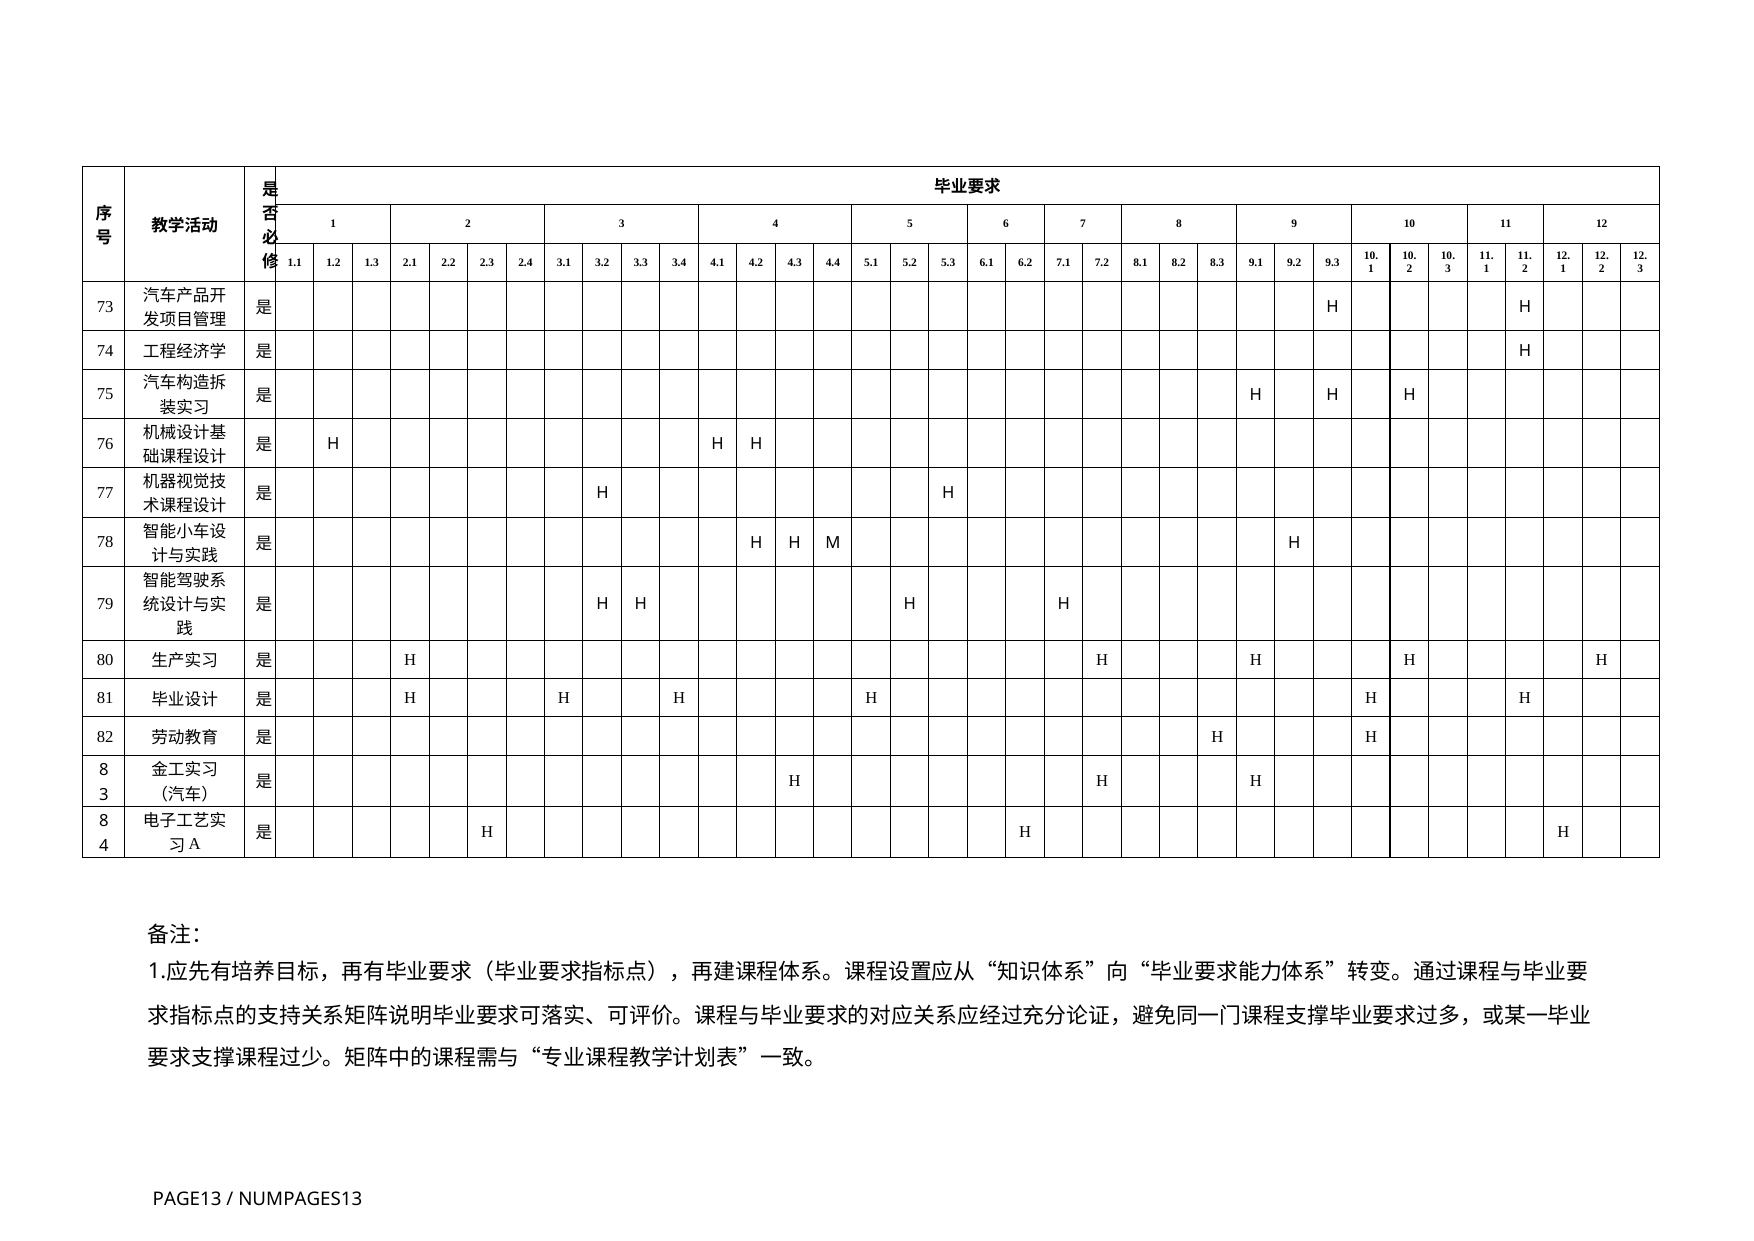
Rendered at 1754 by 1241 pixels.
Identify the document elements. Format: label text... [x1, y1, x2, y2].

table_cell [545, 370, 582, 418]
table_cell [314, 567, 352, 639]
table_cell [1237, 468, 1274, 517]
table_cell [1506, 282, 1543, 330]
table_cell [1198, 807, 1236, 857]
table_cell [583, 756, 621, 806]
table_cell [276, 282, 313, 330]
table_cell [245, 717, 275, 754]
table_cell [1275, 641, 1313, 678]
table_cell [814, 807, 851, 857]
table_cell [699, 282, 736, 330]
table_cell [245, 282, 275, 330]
table_cell 2.4 [507, 244, 544, 281]
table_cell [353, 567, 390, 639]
table_cell 12.1 [1544, 244, 1582, 281]
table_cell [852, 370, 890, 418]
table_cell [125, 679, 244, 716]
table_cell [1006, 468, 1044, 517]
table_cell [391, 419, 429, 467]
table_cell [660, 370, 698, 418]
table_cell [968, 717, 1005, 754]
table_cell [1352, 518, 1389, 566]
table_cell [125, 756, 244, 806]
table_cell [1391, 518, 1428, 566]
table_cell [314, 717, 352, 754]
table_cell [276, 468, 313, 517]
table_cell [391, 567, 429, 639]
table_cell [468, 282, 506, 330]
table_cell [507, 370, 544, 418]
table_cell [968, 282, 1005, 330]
table_cell 10.2 [1391, 244, 1428, 281]
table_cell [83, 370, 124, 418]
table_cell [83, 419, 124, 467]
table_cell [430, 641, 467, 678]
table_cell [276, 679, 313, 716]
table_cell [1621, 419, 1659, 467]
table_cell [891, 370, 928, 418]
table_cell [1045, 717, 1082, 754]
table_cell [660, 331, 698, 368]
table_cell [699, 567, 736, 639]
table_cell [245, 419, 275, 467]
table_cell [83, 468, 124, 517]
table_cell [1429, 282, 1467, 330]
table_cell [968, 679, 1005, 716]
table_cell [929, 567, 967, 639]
table_cell 4.2 [737, 244, 775, 281]
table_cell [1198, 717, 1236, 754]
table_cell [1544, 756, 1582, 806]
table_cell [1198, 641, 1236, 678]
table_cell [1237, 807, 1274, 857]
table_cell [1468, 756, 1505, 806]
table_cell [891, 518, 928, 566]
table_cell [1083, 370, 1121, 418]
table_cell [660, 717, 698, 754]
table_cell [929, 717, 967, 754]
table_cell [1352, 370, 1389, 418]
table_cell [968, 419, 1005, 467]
table_cell 4 [699, 205, 851, 242]
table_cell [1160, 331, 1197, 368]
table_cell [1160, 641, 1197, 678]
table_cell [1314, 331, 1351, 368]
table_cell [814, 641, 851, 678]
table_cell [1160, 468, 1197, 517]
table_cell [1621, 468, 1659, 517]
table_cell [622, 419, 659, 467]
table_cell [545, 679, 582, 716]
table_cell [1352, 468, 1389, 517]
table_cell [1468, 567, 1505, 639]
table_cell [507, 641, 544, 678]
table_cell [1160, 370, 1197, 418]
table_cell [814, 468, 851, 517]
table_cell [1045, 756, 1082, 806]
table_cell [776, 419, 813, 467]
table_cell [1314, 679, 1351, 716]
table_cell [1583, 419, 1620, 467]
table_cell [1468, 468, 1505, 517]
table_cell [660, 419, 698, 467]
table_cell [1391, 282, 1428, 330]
text 1.应先有培养目标，再有毕业要求（毕业要求指标点），再建课程体系。课程设置应从“知识体系”向“毕业要求能力体系”转变。通过课程与毕业要求指标点的支持关系矩阵说明毕业要求可落实、可评价。课程与毕业要求的对应关系应经过充分论证，避免同一门课程支撑毕业要求过多，或某一毕业要求支撑课程过少。矩阵中的课程需与“专业课程教学计划表”一致。 [148, 949, 1594, 1074]
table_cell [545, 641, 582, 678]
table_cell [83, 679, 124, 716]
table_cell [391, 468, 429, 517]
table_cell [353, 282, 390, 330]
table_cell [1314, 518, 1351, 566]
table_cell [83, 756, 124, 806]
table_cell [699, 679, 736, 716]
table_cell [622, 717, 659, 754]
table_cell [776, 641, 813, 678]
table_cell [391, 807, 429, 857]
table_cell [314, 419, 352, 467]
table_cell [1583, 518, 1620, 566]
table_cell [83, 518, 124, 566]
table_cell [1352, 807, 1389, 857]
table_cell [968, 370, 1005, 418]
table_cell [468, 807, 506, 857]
table_cell 8.3 [1198, 244, 1236, 281]
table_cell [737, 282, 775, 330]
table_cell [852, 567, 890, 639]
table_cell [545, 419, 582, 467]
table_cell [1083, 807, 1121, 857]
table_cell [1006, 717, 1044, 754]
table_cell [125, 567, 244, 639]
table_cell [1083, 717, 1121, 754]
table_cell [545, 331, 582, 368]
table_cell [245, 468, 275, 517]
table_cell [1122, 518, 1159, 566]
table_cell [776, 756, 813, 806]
table_cell 10 [1352, 205, 1467, 242]
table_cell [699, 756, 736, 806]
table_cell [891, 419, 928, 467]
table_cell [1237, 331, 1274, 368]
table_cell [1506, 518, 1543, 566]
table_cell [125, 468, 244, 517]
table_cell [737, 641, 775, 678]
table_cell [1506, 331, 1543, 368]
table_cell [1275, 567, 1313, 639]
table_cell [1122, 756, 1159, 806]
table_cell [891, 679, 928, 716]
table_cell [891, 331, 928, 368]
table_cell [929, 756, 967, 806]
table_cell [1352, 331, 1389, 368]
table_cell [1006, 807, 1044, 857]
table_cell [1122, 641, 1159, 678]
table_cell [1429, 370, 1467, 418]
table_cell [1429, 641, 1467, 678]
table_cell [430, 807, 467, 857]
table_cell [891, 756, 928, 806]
table_cell 10.3 [1429, 244, 1467, 281]
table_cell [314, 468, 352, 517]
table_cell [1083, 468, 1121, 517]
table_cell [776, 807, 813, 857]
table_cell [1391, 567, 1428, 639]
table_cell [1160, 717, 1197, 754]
table_cell 8.2 [1160, 244, 1197, 281]
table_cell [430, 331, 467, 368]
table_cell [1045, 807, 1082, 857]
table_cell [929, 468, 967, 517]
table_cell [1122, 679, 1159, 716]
table_cell 9.1 [1237, 244, 1274, 281]
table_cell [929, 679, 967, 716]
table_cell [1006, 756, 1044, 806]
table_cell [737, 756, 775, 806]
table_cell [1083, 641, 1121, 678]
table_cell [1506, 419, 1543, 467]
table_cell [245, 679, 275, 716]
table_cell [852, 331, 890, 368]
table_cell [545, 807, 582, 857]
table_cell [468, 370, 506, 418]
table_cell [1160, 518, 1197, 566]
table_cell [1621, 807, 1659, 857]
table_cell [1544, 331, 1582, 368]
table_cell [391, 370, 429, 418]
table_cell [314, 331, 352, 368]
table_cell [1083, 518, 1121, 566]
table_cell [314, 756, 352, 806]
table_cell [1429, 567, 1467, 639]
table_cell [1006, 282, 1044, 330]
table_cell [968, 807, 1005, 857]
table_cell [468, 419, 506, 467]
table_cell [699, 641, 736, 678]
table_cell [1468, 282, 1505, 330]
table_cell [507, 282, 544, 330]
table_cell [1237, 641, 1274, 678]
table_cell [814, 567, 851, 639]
table_cell 5.2 [891, 244, 928, 281]
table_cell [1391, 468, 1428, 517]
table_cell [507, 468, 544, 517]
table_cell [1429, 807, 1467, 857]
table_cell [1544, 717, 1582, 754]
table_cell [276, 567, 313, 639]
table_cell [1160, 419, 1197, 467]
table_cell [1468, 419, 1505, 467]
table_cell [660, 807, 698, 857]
table_cell 2 [391, 205, 544, 242]
table_cell 3.3 [622, 244, 659, 281]
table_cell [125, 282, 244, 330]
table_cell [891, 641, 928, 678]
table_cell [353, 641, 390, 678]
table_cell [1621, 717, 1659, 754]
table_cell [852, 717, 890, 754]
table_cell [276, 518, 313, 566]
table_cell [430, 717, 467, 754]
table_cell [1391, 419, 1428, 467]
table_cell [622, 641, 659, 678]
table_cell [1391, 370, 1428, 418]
table_cell 10.1 [1352, 244, 1389, 281]
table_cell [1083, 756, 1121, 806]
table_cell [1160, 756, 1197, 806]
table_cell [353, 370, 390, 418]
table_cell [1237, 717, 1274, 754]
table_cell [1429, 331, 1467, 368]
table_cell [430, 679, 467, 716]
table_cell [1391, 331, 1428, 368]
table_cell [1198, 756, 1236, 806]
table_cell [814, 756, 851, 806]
table_cell 11 [1468, 205, 1543, 242]
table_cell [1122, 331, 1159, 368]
table_cell 1.2 [314, 244, 352, 281]
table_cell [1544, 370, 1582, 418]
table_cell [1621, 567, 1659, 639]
table_cell 3.4 [660, 244, 698, 281]
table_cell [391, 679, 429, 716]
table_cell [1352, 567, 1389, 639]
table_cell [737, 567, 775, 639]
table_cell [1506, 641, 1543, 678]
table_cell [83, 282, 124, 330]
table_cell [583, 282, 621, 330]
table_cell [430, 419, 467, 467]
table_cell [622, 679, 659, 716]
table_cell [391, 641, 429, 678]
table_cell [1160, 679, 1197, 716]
table_cell 9 [1237, 205, 1351, 242]
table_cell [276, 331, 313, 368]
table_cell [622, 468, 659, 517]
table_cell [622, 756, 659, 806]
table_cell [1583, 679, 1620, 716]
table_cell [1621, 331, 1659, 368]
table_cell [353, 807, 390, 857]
table_cell 5.1 [852, 244, 890, 281]
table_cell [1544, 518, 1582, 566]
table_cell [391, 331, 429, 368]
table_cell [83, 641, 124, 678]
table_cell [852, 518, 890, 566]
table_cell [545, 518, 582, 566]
table_cell 11.2 [1506, 244, 1543, 281]
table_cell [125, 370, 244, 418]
table_cell 5 [852, 205, 967, 242]
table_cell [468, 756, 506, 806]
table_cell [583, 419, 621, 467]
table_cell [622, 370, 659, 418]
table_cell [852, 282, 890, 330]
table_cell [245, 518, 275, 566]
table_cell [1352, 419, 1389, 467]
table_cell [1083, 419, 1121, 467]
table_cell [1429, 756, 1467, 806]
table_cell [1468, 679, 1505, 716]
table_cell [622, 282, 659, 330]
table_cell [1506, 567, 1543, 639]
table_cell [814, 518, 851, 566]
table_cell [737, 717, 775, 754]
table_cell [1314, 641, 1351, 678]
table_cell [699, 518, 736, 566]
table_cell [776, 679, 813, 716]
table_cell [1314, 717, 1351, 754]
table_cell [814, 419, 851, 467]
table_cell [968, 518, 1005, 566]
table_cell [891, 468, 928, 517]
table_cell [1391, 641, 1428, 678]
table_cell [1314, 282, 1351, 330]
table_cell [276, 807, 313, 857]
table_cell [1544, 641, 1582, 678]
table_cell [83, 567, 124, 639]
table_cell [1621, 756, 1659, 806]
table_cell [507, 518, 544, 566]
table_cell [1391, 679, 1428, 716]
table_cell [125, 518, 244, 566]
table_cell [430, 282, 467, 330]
table_cell 8.1 [1122, 244, 1159, 281]
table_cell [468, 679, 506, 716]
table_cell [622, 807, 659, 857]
table_cell 11.1 [1468, 244, 1505, 281]
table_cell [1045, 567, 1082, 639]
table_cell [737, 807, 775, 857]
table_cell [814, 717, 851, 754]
table_cell 3.2 [583, 244, 621, 281]
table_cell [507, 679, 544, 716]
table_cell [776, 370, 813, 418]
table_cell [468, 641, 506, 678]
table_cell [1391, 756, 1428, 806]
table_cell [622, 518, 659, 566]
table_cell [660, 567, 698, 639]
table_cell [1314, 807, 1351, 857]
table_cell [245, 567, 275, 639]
table_cell 1.1 [276, 244, 313, 281]
table_cell 3.1 [545, 244, 582, 281]
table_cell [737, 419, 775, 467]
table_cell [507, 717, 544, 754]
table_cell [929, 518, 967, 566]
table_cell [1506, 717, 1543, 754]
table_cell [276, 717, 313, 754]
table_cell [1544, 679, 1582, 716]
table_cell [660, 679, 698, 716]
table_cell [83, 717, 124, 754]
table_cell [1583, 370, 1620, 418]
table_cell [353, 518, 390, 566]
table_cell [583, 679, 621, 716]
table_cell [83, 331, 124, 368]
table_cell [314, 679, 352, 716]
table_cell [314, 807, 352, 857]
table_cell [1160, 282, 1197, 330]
table_cell 3 [545, 205, 698, 242]
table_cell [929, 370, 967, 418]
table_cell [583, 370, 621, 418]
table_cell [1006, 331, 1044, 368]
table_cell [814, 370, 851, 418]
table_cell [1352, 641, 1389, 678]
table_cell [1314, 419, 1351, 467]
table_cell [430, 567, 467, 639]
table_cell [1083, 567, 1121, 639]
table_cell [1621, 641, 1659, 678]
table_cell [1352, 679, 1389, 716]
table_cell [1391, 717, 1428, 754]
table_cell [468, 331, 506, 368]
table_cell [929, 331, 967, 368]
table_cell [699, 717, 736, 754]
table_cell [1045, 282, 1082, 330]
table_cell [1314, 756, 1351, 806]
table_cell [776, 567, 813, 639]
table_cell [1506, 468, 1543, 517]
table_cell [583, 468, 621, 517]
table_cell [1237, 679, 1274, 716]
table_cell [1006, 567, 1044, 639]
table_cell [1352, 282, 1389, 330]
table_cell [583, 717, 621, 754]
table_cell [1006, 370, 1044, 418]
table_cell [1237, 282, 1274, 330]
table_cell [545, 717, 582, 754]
table_cell 6 [968, 205, 1044, 242]
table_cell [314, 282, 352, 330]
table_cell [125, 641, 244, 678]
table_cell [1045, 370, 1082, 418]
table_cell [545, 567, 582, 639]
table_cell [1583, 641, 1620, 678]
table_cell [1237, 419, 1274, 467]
table_cell 5.3 [929, 244, 967, 281]
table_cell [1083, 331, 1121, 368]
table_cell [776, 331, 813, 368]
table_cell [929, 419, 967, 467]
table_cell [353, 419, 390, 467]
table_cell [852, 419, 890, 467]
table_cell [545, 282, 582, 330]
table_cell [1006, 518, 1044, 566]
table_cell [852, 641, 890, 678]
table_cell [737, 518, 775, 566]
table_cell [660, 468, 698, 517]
table_header 序号 [83, 167, 124, 281]
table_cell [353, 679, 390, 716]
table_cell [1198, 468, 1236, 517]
table_header 教学活动 [125, 167, 244, 281]
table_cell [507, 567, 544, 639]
table_cell 6.2 [1006, 244, 1044, 281]
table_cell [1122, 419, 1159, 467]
table_header 毕业要求 [276, 167, 1659, 204]
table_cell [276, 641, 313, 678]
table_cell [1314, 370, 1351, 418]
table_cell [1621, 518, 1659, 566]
table_cell 8 [1122, 205, 1236, 242]
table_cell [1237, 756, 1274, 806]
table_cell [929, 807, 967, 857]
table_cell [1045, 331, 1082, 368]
table_cell 7 [1045, 205, 1121, 242]
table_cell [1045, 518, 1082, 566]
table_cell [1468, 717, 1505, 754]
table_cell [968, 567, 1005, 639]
table_cell 2.2 [430, 244, 467, 281]
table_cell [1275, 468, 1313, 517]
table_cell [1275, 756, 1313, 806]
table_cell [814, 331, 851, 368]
table_cell 12.2 [1583, 244, 1620, 281]
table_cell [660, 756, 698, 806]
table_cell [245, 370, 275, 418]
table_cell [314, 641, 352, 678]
table_cell 4.1 [699, 244, 736, 281]
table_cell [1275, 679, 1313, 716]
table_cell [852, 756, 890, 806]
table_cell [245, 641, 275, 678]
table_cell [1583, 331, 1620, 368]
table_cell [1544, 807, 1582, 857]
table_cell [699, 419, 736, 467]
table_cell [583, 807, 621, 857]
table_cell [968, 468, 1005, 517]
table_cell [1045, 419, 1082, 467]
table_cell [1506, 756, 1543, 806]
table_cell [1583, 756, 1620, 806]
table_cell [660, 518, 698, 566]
table_cell 2.1 [391, 244, 429, 281]
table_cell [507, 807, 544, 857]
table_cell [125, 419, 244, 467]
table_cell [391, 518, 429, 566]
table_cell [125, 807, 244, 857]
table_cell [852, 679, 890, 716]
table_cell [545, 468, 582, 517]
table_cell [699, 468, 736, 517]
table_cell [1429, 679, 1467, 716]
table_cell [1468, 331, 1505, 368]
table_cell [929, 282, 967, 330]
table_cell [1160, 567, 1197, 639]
text 备注： [148, 917, 1594, 949]
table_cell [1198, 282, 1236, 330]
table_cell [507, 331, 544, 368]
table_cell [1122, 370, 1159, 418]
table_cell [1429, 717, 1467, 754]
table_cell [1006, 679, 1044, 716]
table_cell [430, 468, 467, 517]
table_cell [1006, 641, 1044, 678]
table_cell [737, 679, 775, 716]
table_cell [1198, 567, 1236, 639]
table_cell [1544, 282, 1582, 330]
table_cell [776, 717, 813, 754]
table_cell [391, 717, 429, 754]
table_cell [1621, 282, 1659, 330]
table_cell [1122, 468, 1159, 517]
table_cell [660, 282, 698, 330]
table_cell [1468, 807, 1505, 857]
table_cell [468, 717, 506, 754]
table_cell 1 [276, 205, 390, 242]
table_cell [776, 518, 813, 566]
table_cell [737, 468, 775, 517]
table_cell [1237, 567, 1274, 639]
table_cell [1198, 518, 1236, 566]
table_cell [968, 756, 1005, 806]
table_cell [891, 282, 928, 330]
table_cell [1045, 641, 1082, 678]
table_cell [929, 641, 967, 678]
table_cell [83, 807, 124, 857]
table_cell 9.3 [1314, 244, 1351, 281]
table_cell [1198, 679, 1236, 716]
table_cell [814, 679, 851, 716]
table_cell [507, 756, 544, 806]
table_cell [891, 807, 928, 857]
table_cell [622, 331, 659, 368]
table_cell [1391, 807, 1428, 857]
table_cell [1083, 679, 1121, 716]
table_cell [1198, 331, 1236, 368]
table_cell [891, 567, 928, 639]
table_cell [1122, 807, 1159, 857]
table_cell 2.3 [468, 244, 506, 281]
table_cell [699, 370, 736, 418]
table_header 是否必修 [245, 167, 275, 281]
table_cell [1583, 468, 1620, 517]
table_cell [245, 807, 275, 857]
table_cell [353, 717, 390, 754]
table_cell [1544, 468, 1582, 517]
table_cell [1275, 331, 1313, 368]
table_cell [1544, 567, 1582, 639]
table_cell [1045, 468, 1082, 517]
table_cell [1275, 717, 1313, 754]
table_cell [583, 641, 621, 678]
table_cell 4.3 [776, 244, 813, 281]
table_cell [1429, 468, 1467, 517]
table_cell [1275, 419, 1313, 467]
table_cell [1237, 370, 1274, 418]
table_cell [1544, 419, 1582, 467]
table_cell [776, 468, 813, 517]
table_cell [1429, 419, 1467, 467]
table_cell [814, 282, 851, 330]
table_cell 7.2 [1083, 244, 1121, 281]
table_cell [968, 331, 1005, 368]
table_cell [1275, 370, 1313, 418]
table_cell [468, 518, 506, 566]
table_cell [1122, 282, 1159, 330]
table_cell 12 [1544, 205, 1659, 242]
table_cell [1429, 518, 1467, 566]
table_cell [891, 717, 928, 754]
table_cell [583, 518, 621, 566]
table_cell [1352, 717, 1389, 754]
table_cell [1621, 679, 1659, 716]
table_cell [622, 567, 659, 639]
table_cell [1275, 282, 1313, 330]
table_cell 9.2 [1275, 244, 1313, 281]
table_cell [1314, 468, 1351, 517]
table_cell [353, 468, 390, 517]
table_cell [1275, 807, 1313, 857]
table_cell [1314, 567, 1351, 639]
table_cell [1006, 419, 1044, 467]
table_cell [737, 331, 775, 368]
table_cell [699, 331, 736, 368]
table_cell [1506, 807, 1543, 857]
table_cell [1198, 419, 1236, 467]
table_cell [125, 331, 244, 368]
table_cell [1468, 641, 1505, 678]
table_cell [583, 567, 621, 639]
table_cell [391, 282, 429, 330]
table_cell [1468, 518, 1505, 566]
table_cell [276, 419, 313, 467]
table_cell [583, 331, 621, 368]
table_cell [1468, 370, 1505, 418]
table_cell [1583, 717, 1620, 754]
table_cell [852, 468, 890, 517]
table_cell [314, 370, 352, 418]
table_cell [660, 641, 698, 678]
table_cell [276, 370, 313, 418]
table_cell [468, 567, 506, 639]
table_cell 12.3 [1621, 244, 1659, 281]
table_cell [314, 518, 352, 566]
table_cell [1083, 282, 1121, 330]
table_cell 7.1 [1045, 244, 1082, 281]
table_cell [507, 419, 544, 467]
table_cell 1.3 [353, 244, 390, 281]
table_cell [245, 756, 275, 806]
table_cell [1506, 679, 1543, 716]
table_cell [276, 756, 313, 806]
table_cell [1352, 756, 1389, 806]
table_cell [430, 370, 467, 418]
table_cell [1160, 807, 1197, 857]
table_cell 6.1 [968, 244, 1005, 281]
table_cell 4.4 [814, 244, 851, 281]
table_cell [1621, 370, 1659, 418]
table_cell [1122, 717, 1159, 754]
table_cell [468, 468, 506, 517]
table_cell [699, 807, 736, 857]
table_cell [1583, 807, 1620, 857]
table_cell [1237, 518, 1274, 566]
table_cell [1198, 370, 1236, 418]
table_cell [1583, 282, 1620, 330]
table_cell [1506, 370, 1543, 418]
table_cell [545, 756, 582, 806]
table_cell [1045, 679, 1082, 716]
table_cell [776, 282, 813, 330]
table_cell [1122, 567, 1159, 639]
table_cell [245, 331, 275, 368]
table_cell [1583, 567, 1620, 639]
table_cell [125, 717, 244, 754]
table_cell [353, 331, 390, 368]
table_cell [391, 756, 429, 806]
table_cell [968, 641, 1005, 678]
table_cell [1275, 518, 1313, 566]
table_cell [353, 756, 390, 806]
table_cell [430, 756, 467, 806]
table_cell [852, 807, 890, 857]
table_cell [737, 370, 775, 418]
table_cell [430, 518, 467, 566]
